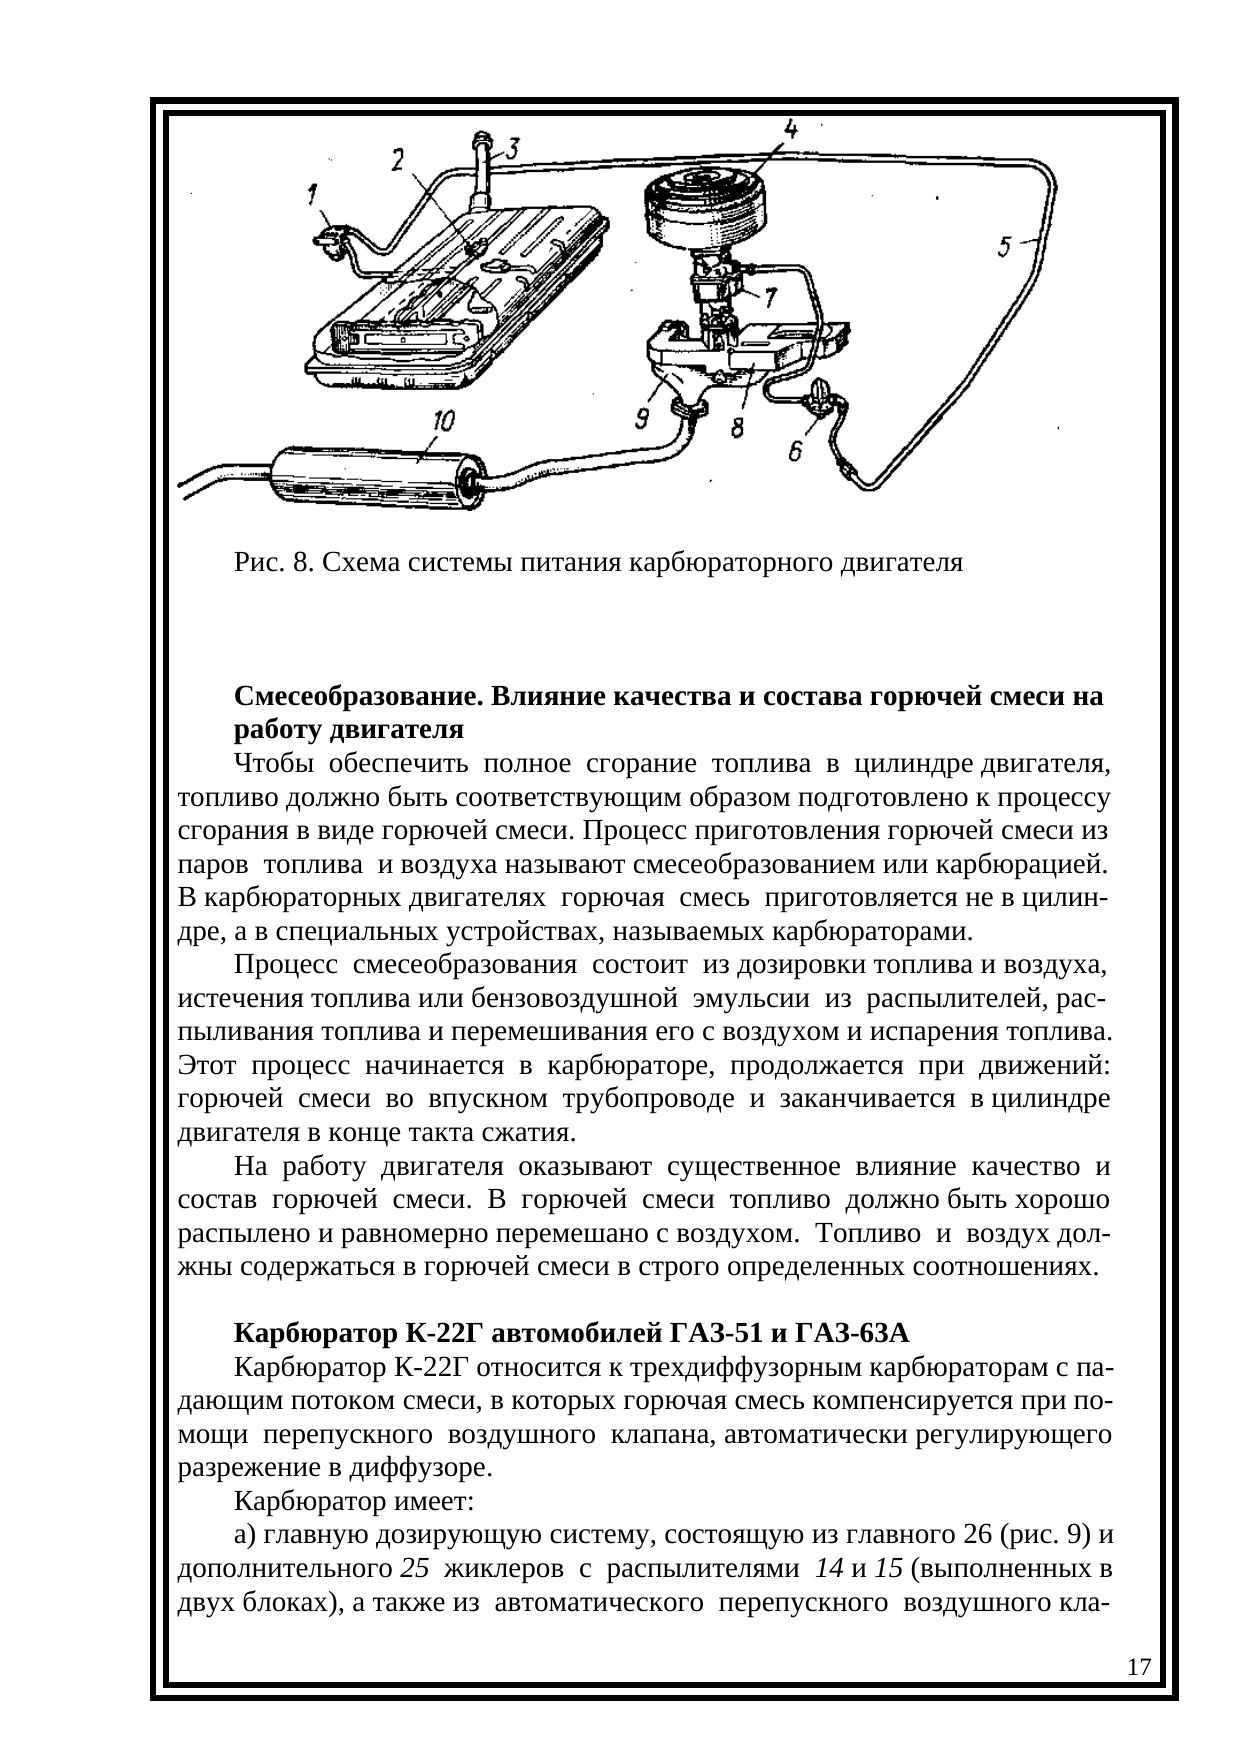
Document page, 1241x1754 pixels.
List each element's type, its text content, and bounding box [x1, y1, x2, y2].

text На работу двигателя оказывают существенное влияние качество и состав горючей смеси. В горючей смеси топливо должно быть хорошо распылено и равномерно перемешано с воздухом. Топливо и воздух дол-жны содержаться в горючей смеси в строго определенных соотношениях. [177, 1148, 1115, 1282]
picture [177, 118, 1059, 511]
text Процесс смесеобразования состоит из дозировки топлива и воздуха, истечения топлива или бензовоздушной эмульсии из распылителей, рас-пыливания топлива и перемешивания его с воздухом и испарения топлива. Этот процесс начинается в карбюраторе, продолжается при движений: горючей смеси во впускном трубопроводе и заканчивается в цилиндре двигателя в конце такта сжатия. [177, 946, 1115, 1148]
text Рис. 8. Схема системы питания карбюраторного двигателя [177, 544, 1115, 577]
text работу двигателя [177, 712, 1115, 745]
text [177, 1517, 1115, 1617]
text Карбюратор К-22Г автомобилей ГАЗ-51 и ГАЗ-63А [177, 1315, 1115, 1349]
text Карбюратор имеет: [177, 1483, 1115, 1517]
text Карбюратор К-22Г относится к трехдиффузорным карбюраторам с па-дающим потоком смеси, в которых горючая смесь компенсируется при по-мощи перепускного воздушного клапана, автоматически регулирующего разрежение в диффузоре. [177, 1349, 1115, 1483]
text Чтобы обеспечить полное сгорание топлива в цилиндре двигателя, топливо должно быть соответствующим образом подготовлено к процессу сгорания в виде горючей смеси. Процесс приготовления горючей смеси из паров топлива и воздуха называют смесеобразованием или карбюрацией. В карбюраторных двигателях горючая смесь приготовляется не в цилин-дре, а в специальных устройствах, называемых карбюраторами. [177, 745, 1115, 946]
text Смесеобразование. Влияние качества и состава горючей смеси на [177, 678, 1115, 712]
